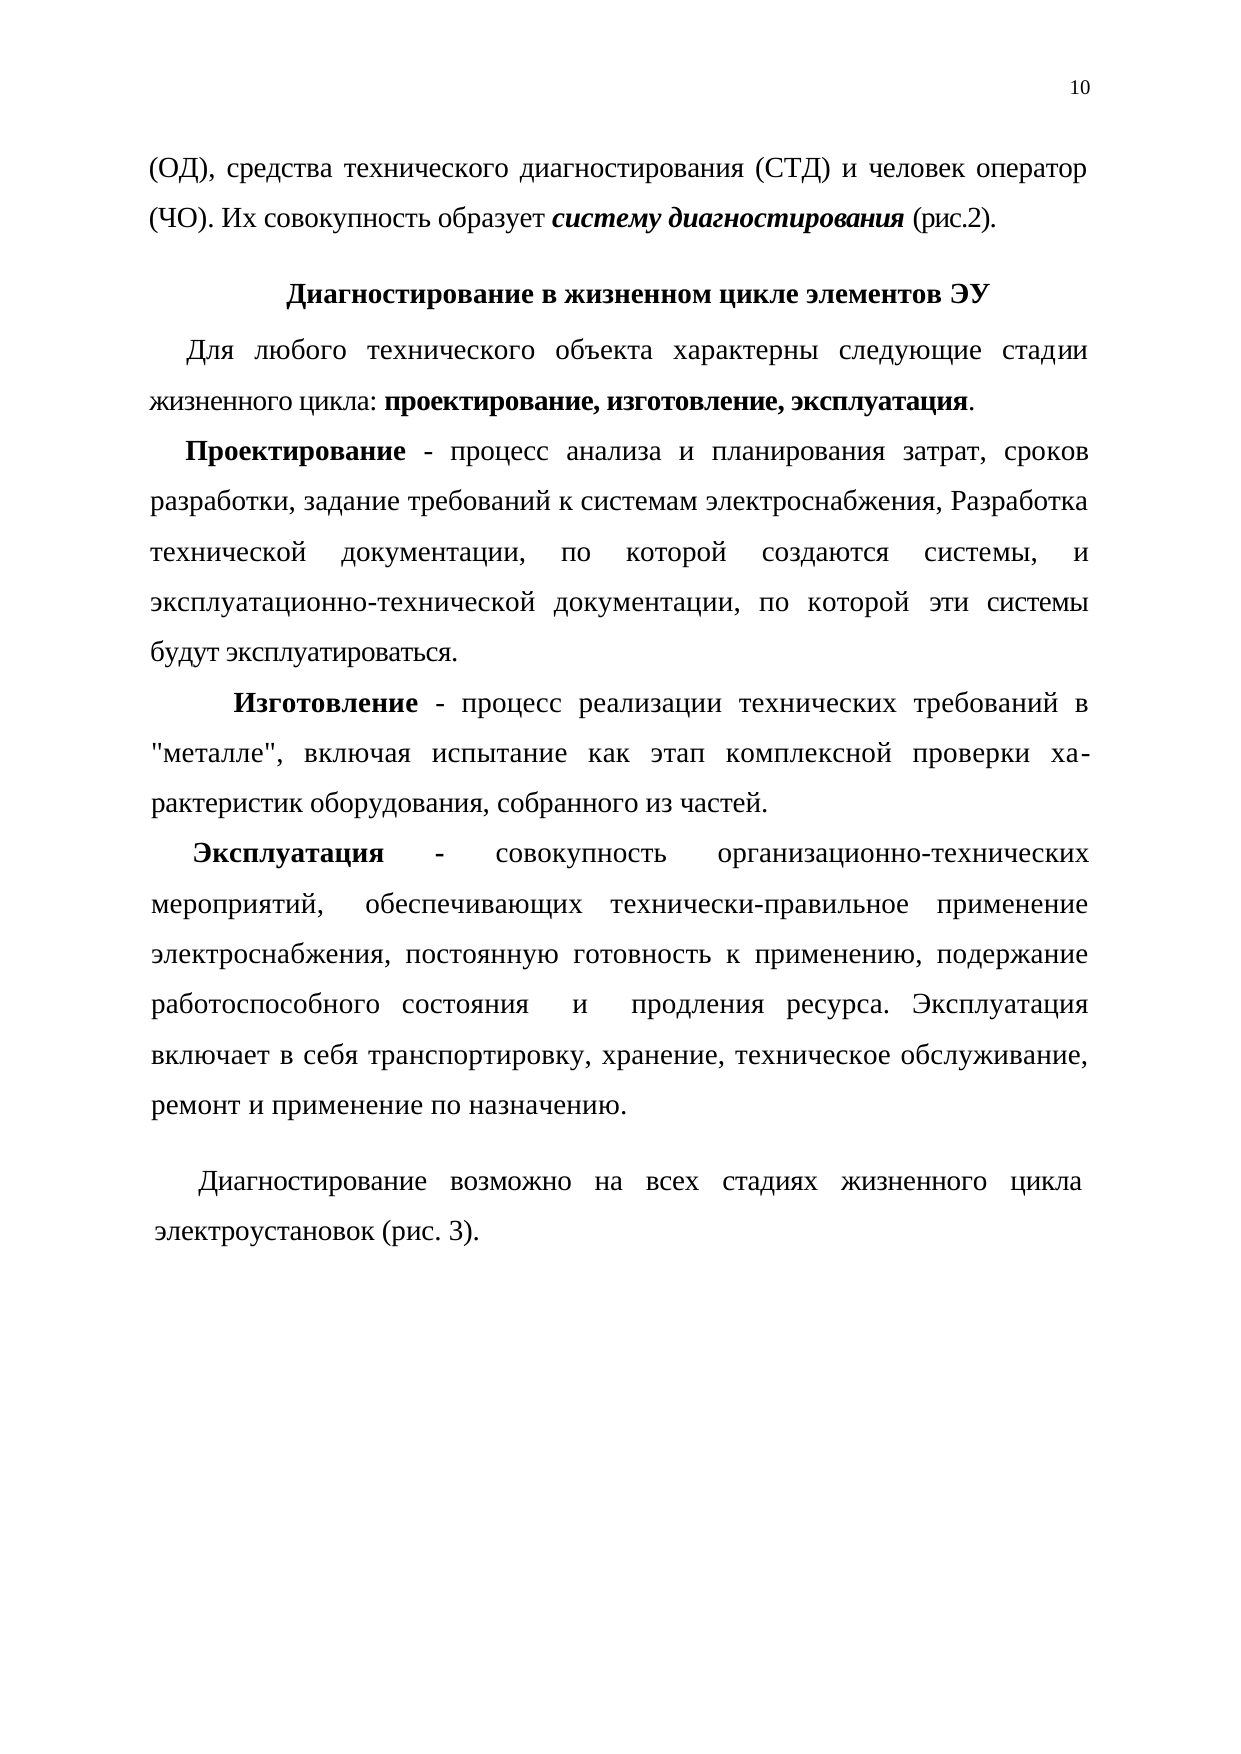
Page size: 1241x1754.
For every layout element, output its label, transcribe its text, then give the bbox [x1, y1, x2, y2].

text Проектирование - процесс анализа и планирования затрат, сроков разработки, задание требований к системам электроснабжения, Разработка технической документации, по которой создаются системы, и эксплуатационно-технической документации, по которой эти системы будут эксплуатироваться. [150, 433, 1089, 668]
text Диагностирование возможно на всех стадиях жизненного цикла электроустановок (рис. 3). [154, 1163, 1083, 1247]
text Для любого технического объекта характерны следующие стадии жизненного цикла: проектирование, изготовление, эксплуатация. [149, 332, 1088, 416]
text Эксплуатация - совокупность организационно-технических мероприятий, обеспечивающих технически-правильное применение электроснабжения, постоянную готовность к применению, подержание работоспособного состояния и продления ресурса. Эксплуатация включает в себя транспортировку, хранение, техническое обслуживание, ремонт и применение по назначению. [151, 836, 1090, 1121]
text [148, 150, 1087, 234]
text Диагностирование в жизненном цикле элементов ЭУ [187, 276, 1090, 310]
text Изготовление - процесс реализации технических требований в "металле", включая испытание как этап комплексной проверки характеристик оборудования, собранного из частей. [151, 685, 1090, 819]
